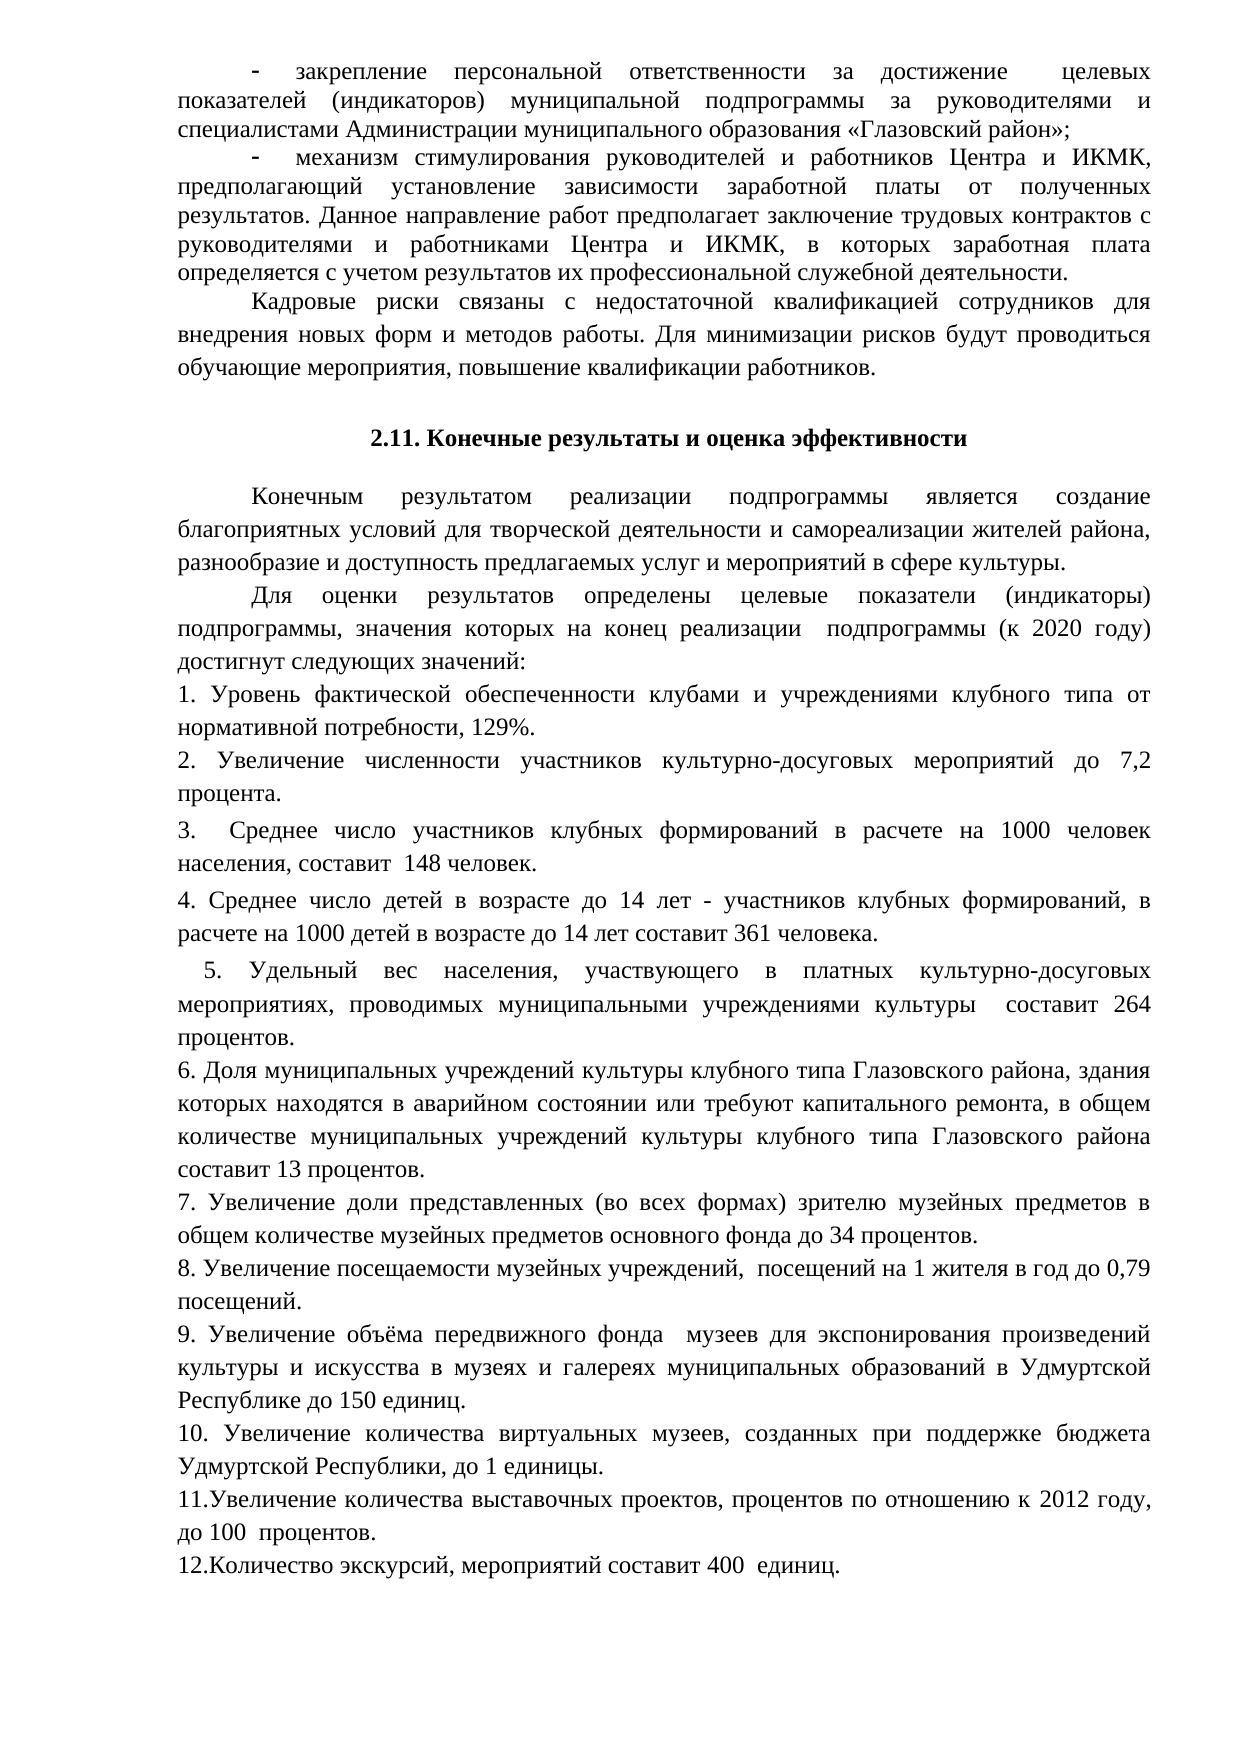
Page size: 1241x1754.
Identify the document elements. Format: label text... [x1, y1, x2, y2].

text Кадровые риски связаны с недостаточной квалификацией сотрудников для внедрения новых форм и методов работы. Для минимизации рисков будут проводиться обучающие мероприятия, повышение квалификации работников. [177, 286, 1152, 381]
text 4. Среднее число детей в возрасте до 14 лет - участников клубных формирований, в расчете на 1000 детей в возрасте до 14 лет составит 361 человека. [177, 885, 1152, 947]
text 8. Увеличение посещаемости музейных учреждений, посещений на 1 жителя в год до 0,79 посещений. [177, 1253, 1152, 1314]
text 2.11. Конечные результаты и оценка эффективности [251, 423, 1087, 452]
text 9. Увеличение объёма передвижного фонда музеев для экспонирования произведений культуры и искусства в музеях и галереях муниципальных образований в Удмуртской Республике до 150 единиц. [177, 1319, 1152, 1414]
text 11.Увеличение количества выставочных проектов, процентов по отношению к 2012 году, до 100 процентов. [177, 1484, 1152, 1546]
list механизм стимулирования руководителей и работников Центра и ИКМК, предполагающий установление зависимости заработной платы от полученных результатов. Данное направление работ предполагает заключение трудовых контрактов с руководителями и работниками Центра и ИКМК, в которых заработная плата определяется с учетом результатов их профессиональной служебной деятельности. [177, 142, 1152, 286]
text 3. Среднее число участников клубных формирований в расчете на 1000 человек населения, составит 148 человек. [177, 815, 1152, 877]
text 10. Увеличение количества виртуальных музеев, созданных при поддержке бюджета Удмуртской Республики, до 1 единицы. [177, 1418, 1152, 1480]
text 12.Количество экскурсий, мероприятий составит 400 единиц. [177, 1550, 1152, 1579]
text 1. Уровень фактической обеспеченности клубами и учреждениями клубного типа от нормативной потребности, 129%. [177, 679, 1152, 741]
list закрепление персональной ответственности за достижение целевых показателей (индикаторов) муниципальной подпрограммы за руководителями и специалистами Администрации муниципального образования «Глазовский район»; [177, 56, 1152, 142]
text 2. Увеличение численности участников культурно-досуговых мероприятий до 7,2 процента. [177, 745, 1152, 807]
text 7. Увеличение доли представленных (во всех формах) зрителю музейных предметов в общем количестве музейных предметов основного фонда до 34 процентов. [177, 1187, 1152, 1248]
text 6. Доля муниципальных учреждений культуры клубного типа Глазовского района, здания которых находятся в аварийном состоянии или требуют капитального ремонта, в общем количестве муниципальных учреждений культуры клубного типа Глазовского района составит 13 процентов. [177, 1055, 1152, 1182]
text Конечным результатом реализации подпрограммы является создание благоприятных условий для творческой деятельности и самореализации жителей района, разнообразие и доступность предлагаемых услуг и мероприятий в сфере культуры. [177, 481, 1152, 576]
text 5. Удельный вес населения, участвующего в платных культурно-досуговых мероприятиях, проводимых муниципальными учреждениями культуры составит 264 процентов. [177, 956, 1152, 1050]
text Для оценки результатов определены целевые показатели (индикаторы) подпрограммы, значения которых на конец реализации подпрограммы (к 2020 году) достигнут следующих значений: [177, 580, 1152, 675]
